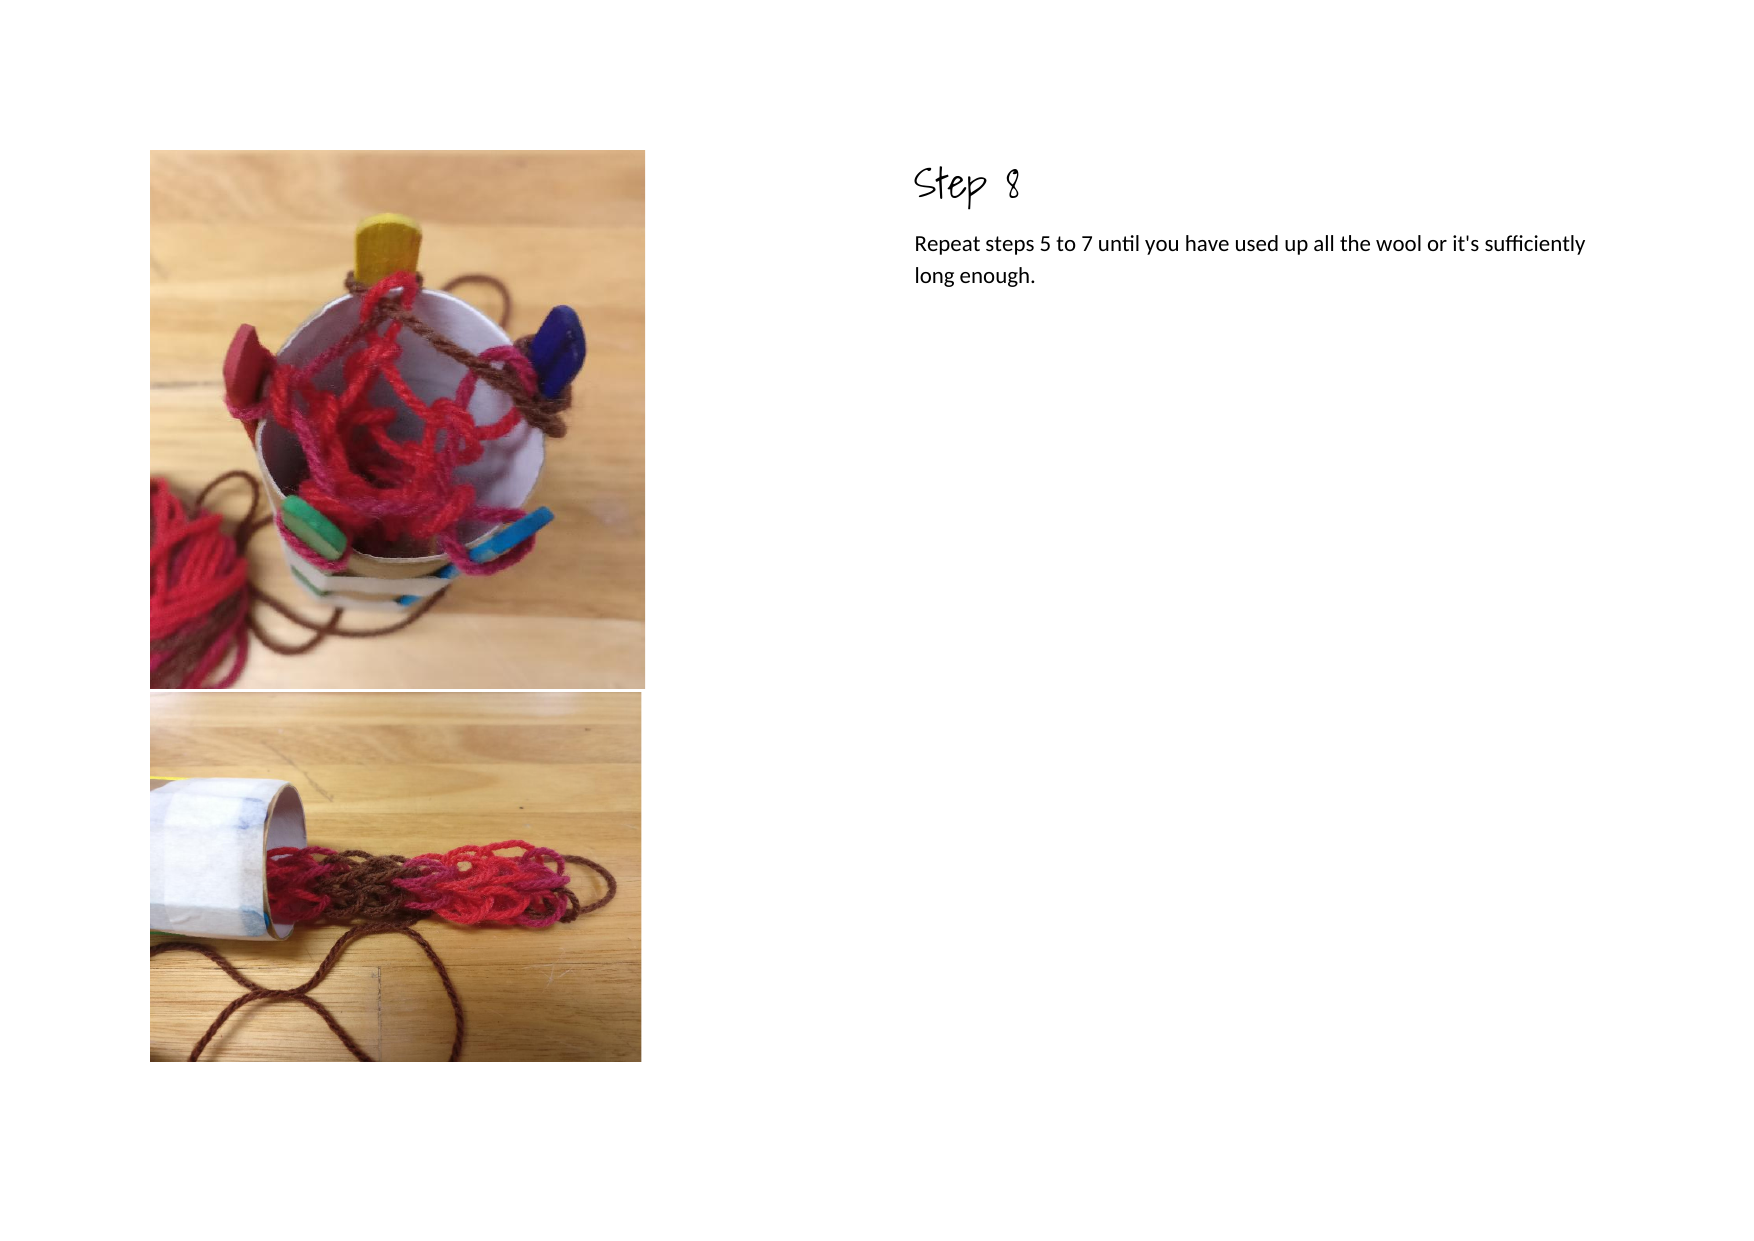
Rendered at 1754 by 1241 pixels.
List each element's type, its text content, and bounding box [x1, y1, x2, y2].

subtitle Step 8 [914, 150, 1604, 217]
picture [150, 692, 642, 1062]
picture [150, 150, 646, 689]
text Repeat steps 5 to 7 until you have used up all the wool or it's sufficiently long enough. [914, 229, 1604, 290]
